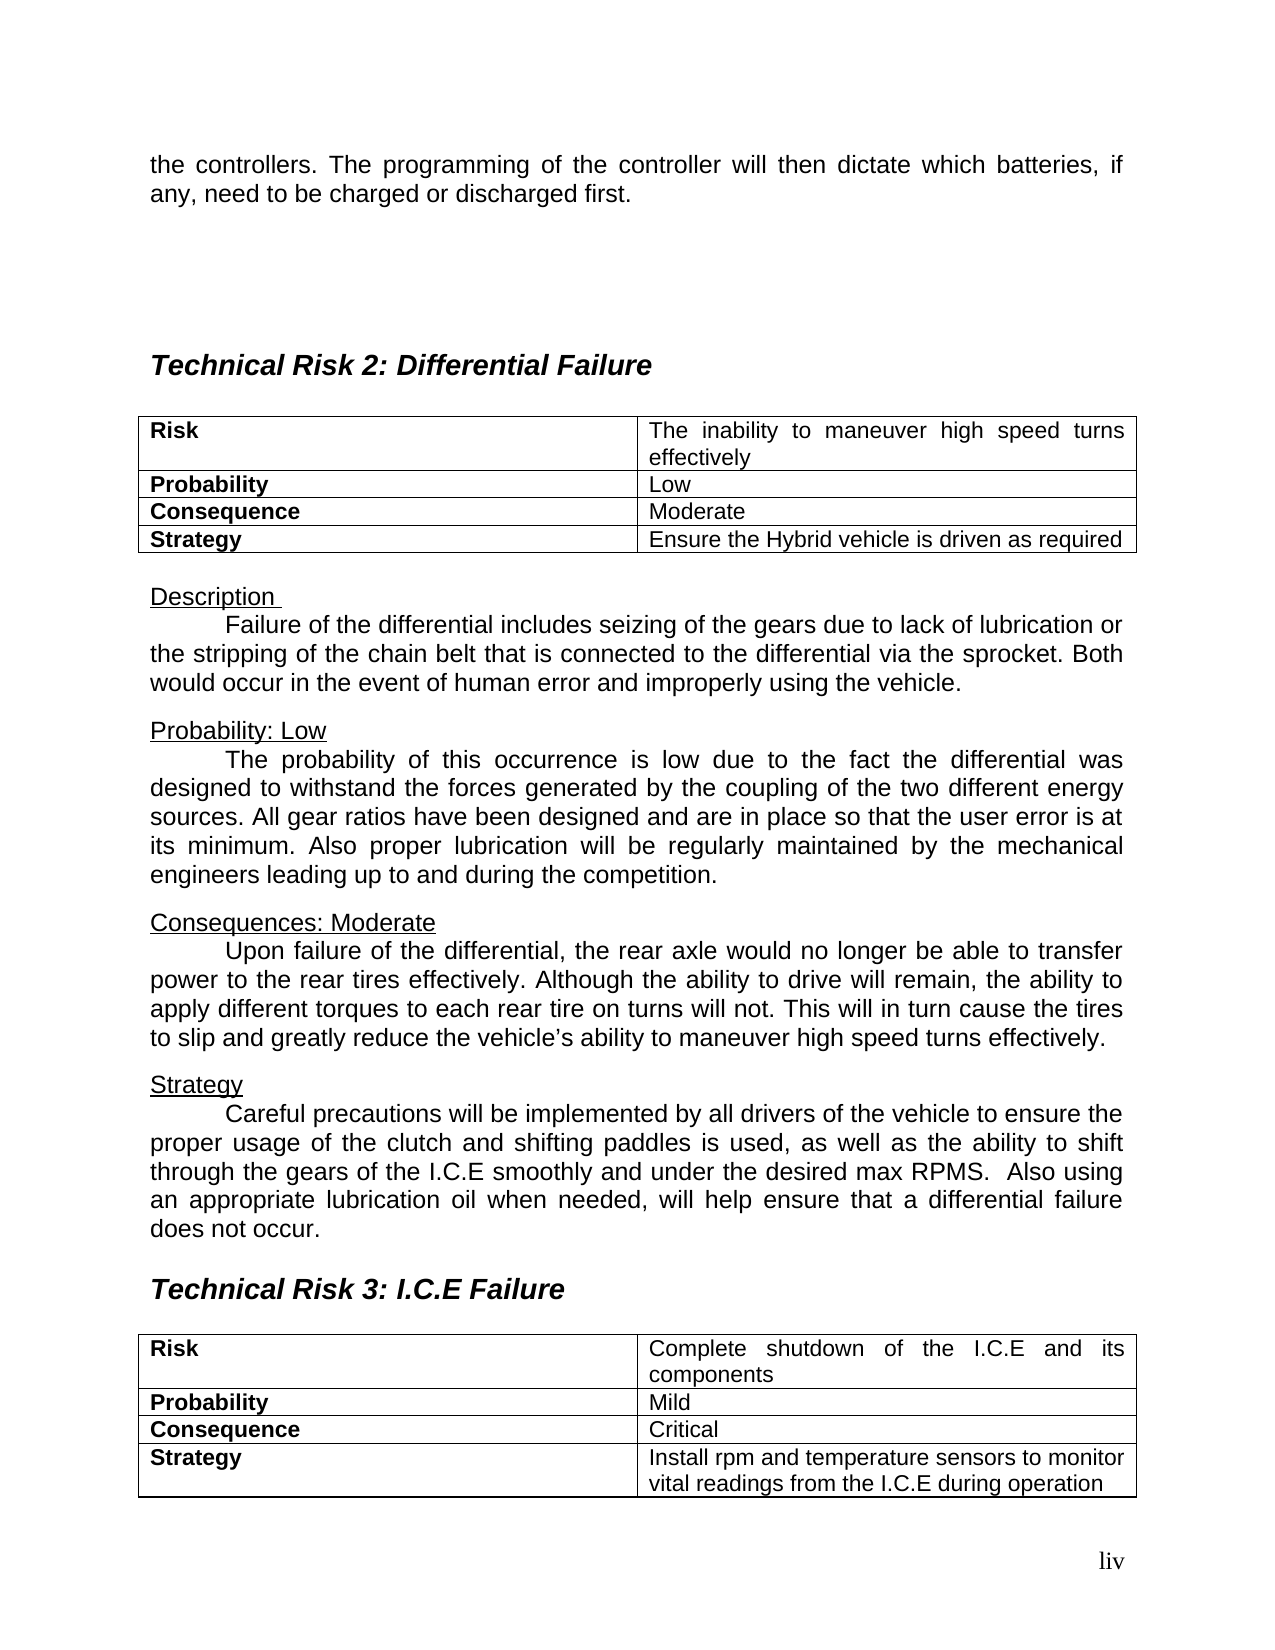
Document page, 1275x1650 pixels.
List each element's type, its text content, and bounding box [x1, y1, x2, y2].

text Technical Risk 3: I.C.E Failure [150, 1272, 1125, 1305]
table_cell Probability [139, 471, 637, 497]
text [150, 150, 1125, 207]
table_header Complete shutdown of the I.C.E and its components [638, 1335, 1136, 1388]
table_cell Strategy [139, 1444, 637, 1496]
table_header Risk [139, 1335, 637, 1388]
table_header The inability to maneuver high speed turns effectively [638, 417, 1136, 470]
text Description [150, 582, 1125, 611]
text Upon failure of the differential, the rear axle would no longer be able to transfer power to the rear tires effectively. Although the ability to drive will remain, the ability to apply different torques to each rear tire on turns will not. This will in turn cause the tires to slip and greatly reduce the vehicle’s ability to maneuver high speed turns effectively. [150, 936, 1125, 1051]
table_cell Moderate [638, 498, 1136, 524]
text Careful precautions will be implemented by all drivers of the vehicle to ensure the proper usage of the clutch and shifting paddles is used, as well as the ability to shift through the gears of the I.C.E smoothly and under the desired max RPMS. Also using an appropriate lubrication oil when needed, will help ensure that a differential failure does not occur. [150, 1099, 1125, 1243]
table_cell Mild [638, 1389, 1136, 1415]
table_cell Consequence [139, 498, 637, 524]
table_cell Ensure the Hybrid vehicle is driven as required [638, 526, 1136, 552]
table_cell Install rpm and temperature sensors to monitor vital readings from the I.C.E during operation [638, 1444, 1136, 1496]
text Strategy [150, 1071, 1125, 1099]
table_header Risk [139, 417, 637, 470]
table_cell Low [638, 471, 1136, 497]
text The probability of this occurrence is low due to the fact the differential was designed to withstand the forces generated by the coupling of the two different energy sources. All gear ratios have been designed and are in place so that the user error is at its minimum. Also proper lubrication will be regularly maintained by the mechanical engineers leading up to and during the competition. [150, 745, 1125, 888]
table_cell Consequence [139, 1416, 637, 1443]
subtitle Technical Risk 2: Differential Failure [150, 347, 1125, 381]
table_cell Probability [139, 1389, 637, 1415]
text Probability: Low [150, 716, 1125, 745]
table_cell Strategy [139, 526, 637, 552]
text Failure of the differential includes seizing of the gears due to lack of lubrication or the stripping of the chain belt that is connected to the differential via the sprocket. Both would occur in the event of human error and improperly using the vehicle. [150, 611, 1125, 697]
table_cell Critical [638, 1416, 1136, 1443]
text Consequences: Moderate [150, 908, 1125, 936]
